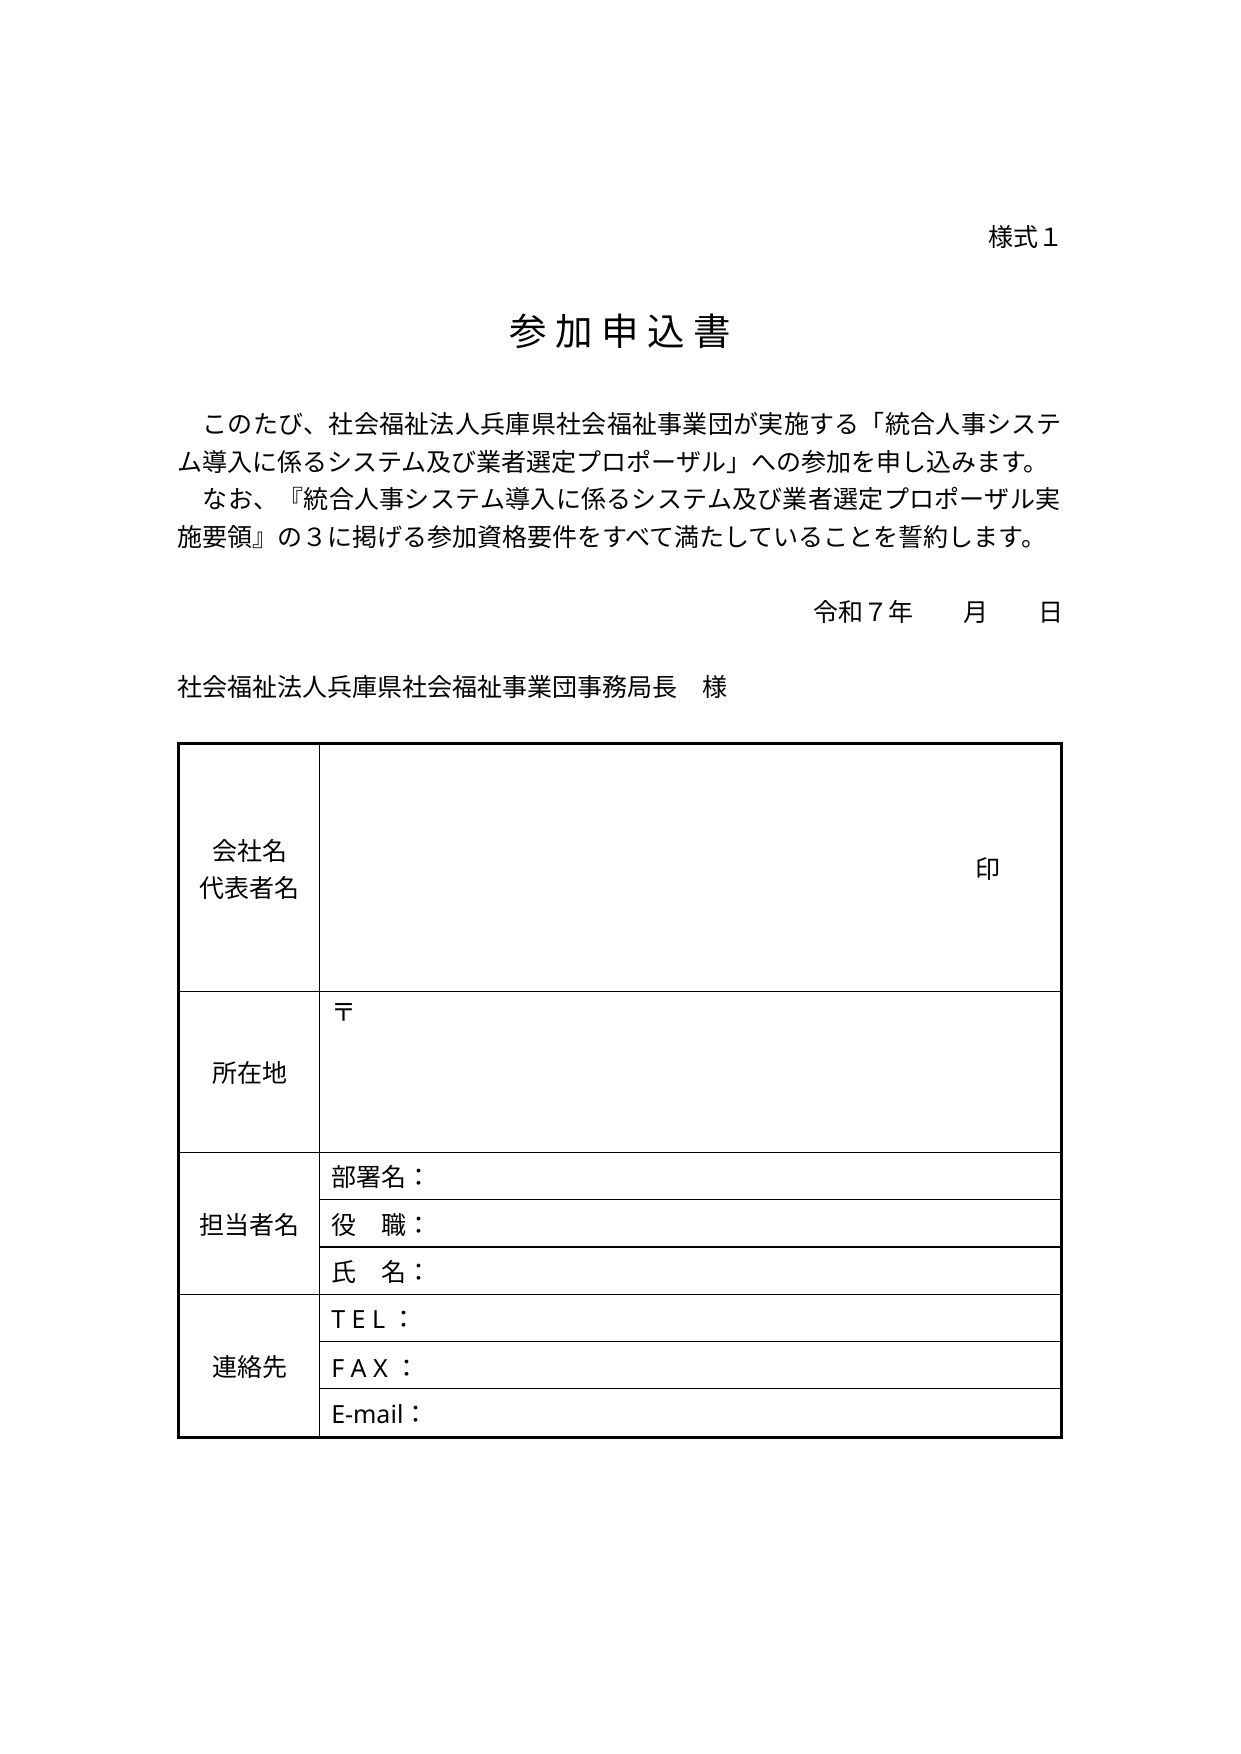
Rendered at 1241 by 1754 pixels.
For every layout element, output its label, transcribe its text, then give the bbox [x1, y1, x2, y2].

table_cell E-mail： [320, 1389, 1060, 1436]
text 令和７年 月 日 [177, 592, 1063, 629]
table_cell F A X ： [320, 1342, 1060, 1388]
table_cell 所在地 [180, 992, 319, 1152]
table_cell 部署名： [320, 1153, 1060, 1199]
table_cell 氏 名： [320, 1248, 1060, 1294]
table_cell 〒 [320, 992, 1060, 1152]
table_header 会社名 代表者名 [180, 745, 319, 991]
text 様式１ [177, 217, 1063, 254]
text このたび、社会福祉法人兵庫県社会福祉事業団が実施する「統合人事システム導入に係るシステム及び業者選定プロポーザル」への参加を申し込みます。 [177, 404, 1063, 479]
text 社会福祉法人兵庫県社会福祉事業団事務局長 様 [177, 667, 1063, 704]
table_header 印 [320, 745, 1060, 991]
text なお、『統合人事システム導入に係るシステム及び業者選定プロポーザル実施要領』の３に掲げる参加資格要件をすべて満たしていることを誓約します。 [177, 479, 1063, 554]
table_cell 連絡先 [180, 1295, 319, 1436]
table_cell 役 職： [320, 1200, 1060, 1246]
table_cell T E L ： [320, 1295, 1060, 1341]
table_cell 担当者名 [180, 1153, 319, 1294]
text 参 加 申 込 書 [177, 292, 1063, 367]
